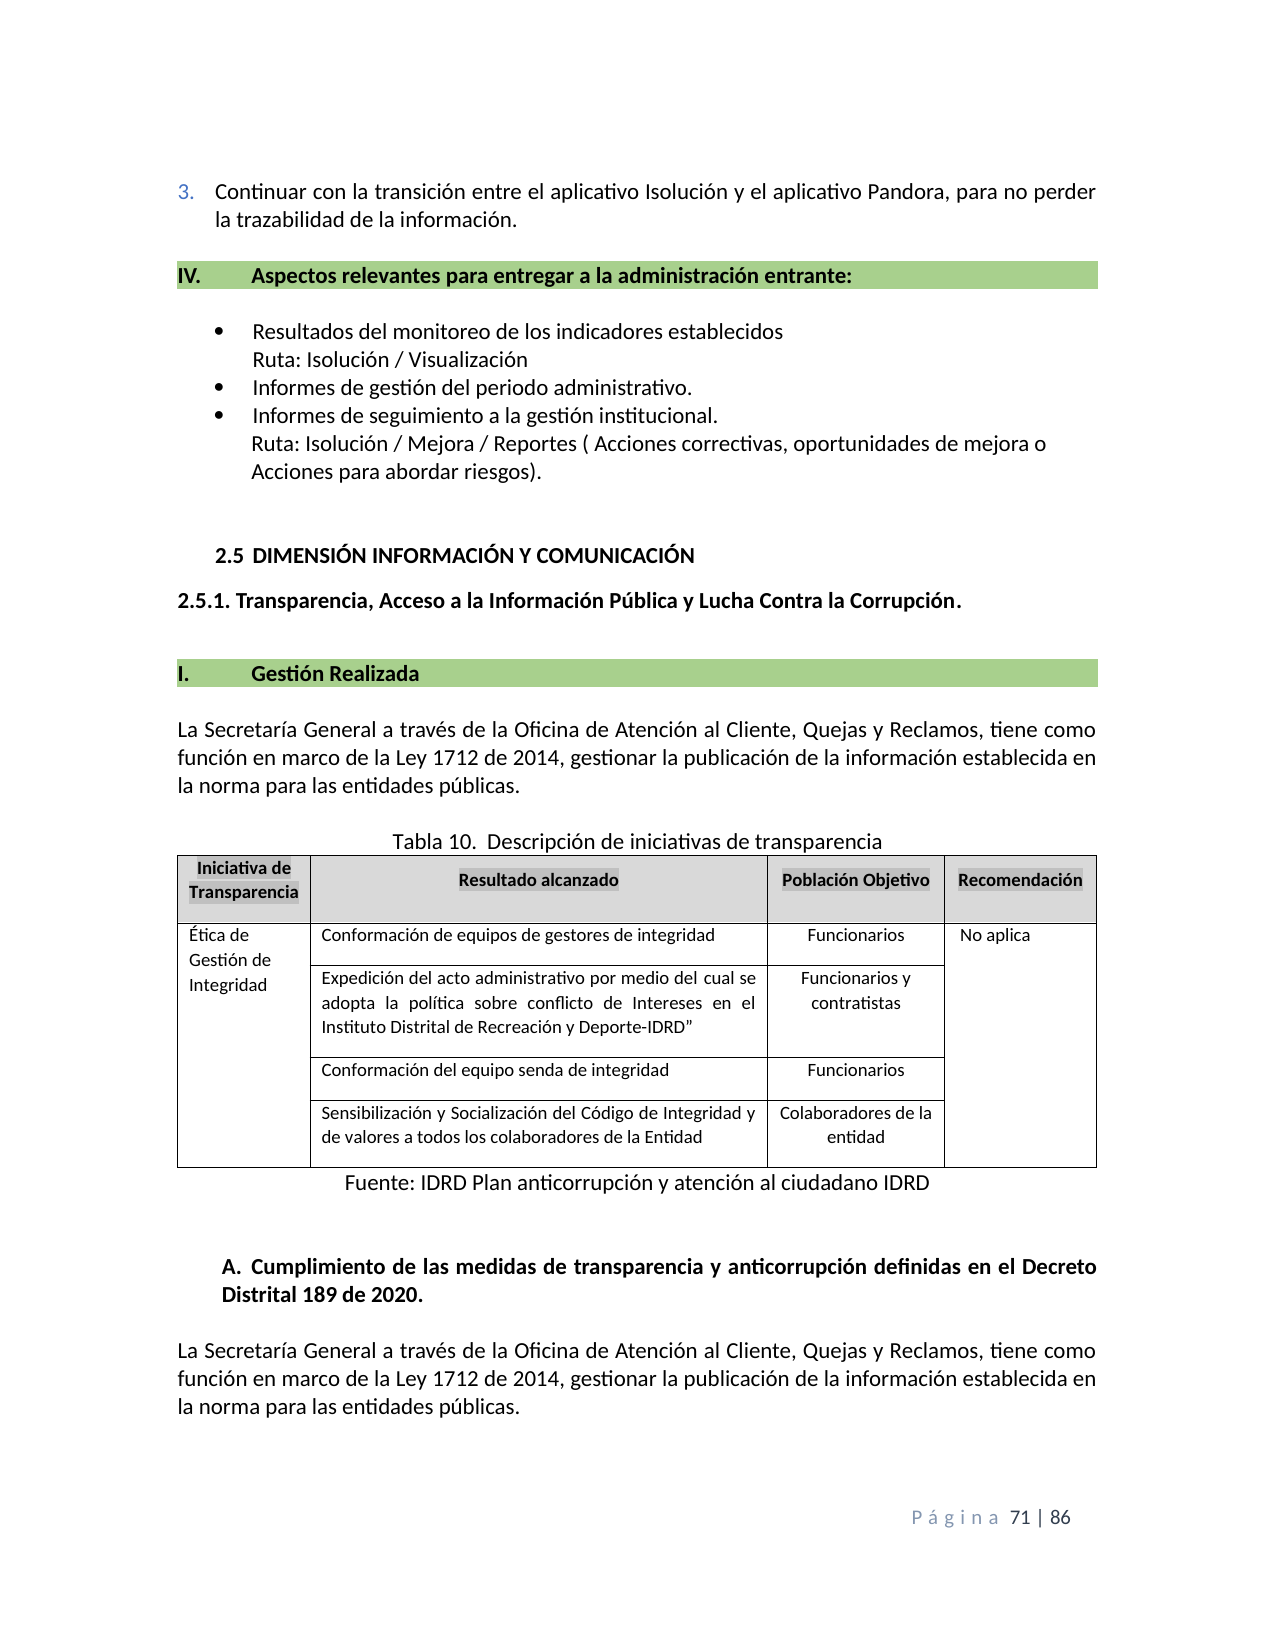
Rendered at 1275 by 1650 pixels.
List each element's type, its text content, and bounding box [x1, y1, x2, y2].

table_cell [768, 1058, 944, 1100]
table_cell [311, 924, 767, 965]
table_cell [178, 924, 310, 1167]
text La Secretaría General a través de la Oficina de Atención al Cliente, Quejas y Reclamos, tiene como función en marco de la Ley 1712 de 2014, gestionar la publicación de la información establecida en la norma para las entidades públicas. [177, 715, 1098, 799]
list Ruta: Isolución / Visualización [252, 345, 1098, 373]
list Resultados del monitoreo de los indicadores establecidos [215, 317, 1098, 345]
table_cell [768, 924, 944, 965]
list Continuar con la transición entre el aplicativo Isolución y el aplicativo Pandora, para no perder la trazabilidad de la información. [177, 177, 1098, 233]
text Ruta: Isolución / Mejora / Reportes ( Acciones correctivas, oportunidades de mejora o Acciones para abordar riesgos). [251, 429, 1098, 485]
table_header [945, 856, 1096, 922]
subtitle 2.5.1. Transparencia, Acceso a la Información Pública y Lucha Contra la Corrupción. [177, 586, 1098, 614]
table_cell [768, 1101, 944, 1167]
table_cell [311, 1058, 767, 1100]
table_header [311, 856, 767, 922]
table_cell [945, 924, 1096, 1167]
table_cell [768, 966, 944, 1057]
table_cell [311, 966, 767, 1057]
list Informes de gestión del periodo administrativo. [215, 373, 1098, 401]
list Gestión Realizada [177, 659, 1098, 687]
list Informes de seguimiento a la gestión institucional. [215, 401, 1098, 429]
list Aspectos relevantes para entregar a la administración entrante: [177, 261, 1098, 289]
subtitle DIMENSIÓN INFORMACIÓN Y COMUNICACIÓN [215, 541, 1098, 569]
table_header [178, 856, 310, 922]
list Cumplimiento de las medidas de transparencia y anticorrupción definidas en el Decreto Distrital 189 de 2020. [222, 1252, 1098, 1308]
text La Secretaría General a través de la Oficina de Atención al Cliente, Quejas y Reclamos, tiene como función en marco de la Ley 1712 de 2014, gestionar la publicación de la información establecida en la norma para las entidades públicas. [177, 1336, 1098, 1421]
text Fuente: IDRD Plan anticorrupción y atención al ciudadano IDRD [177, 1168, 1098, 1196]
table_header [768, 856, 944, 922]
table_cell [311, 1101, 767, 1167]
